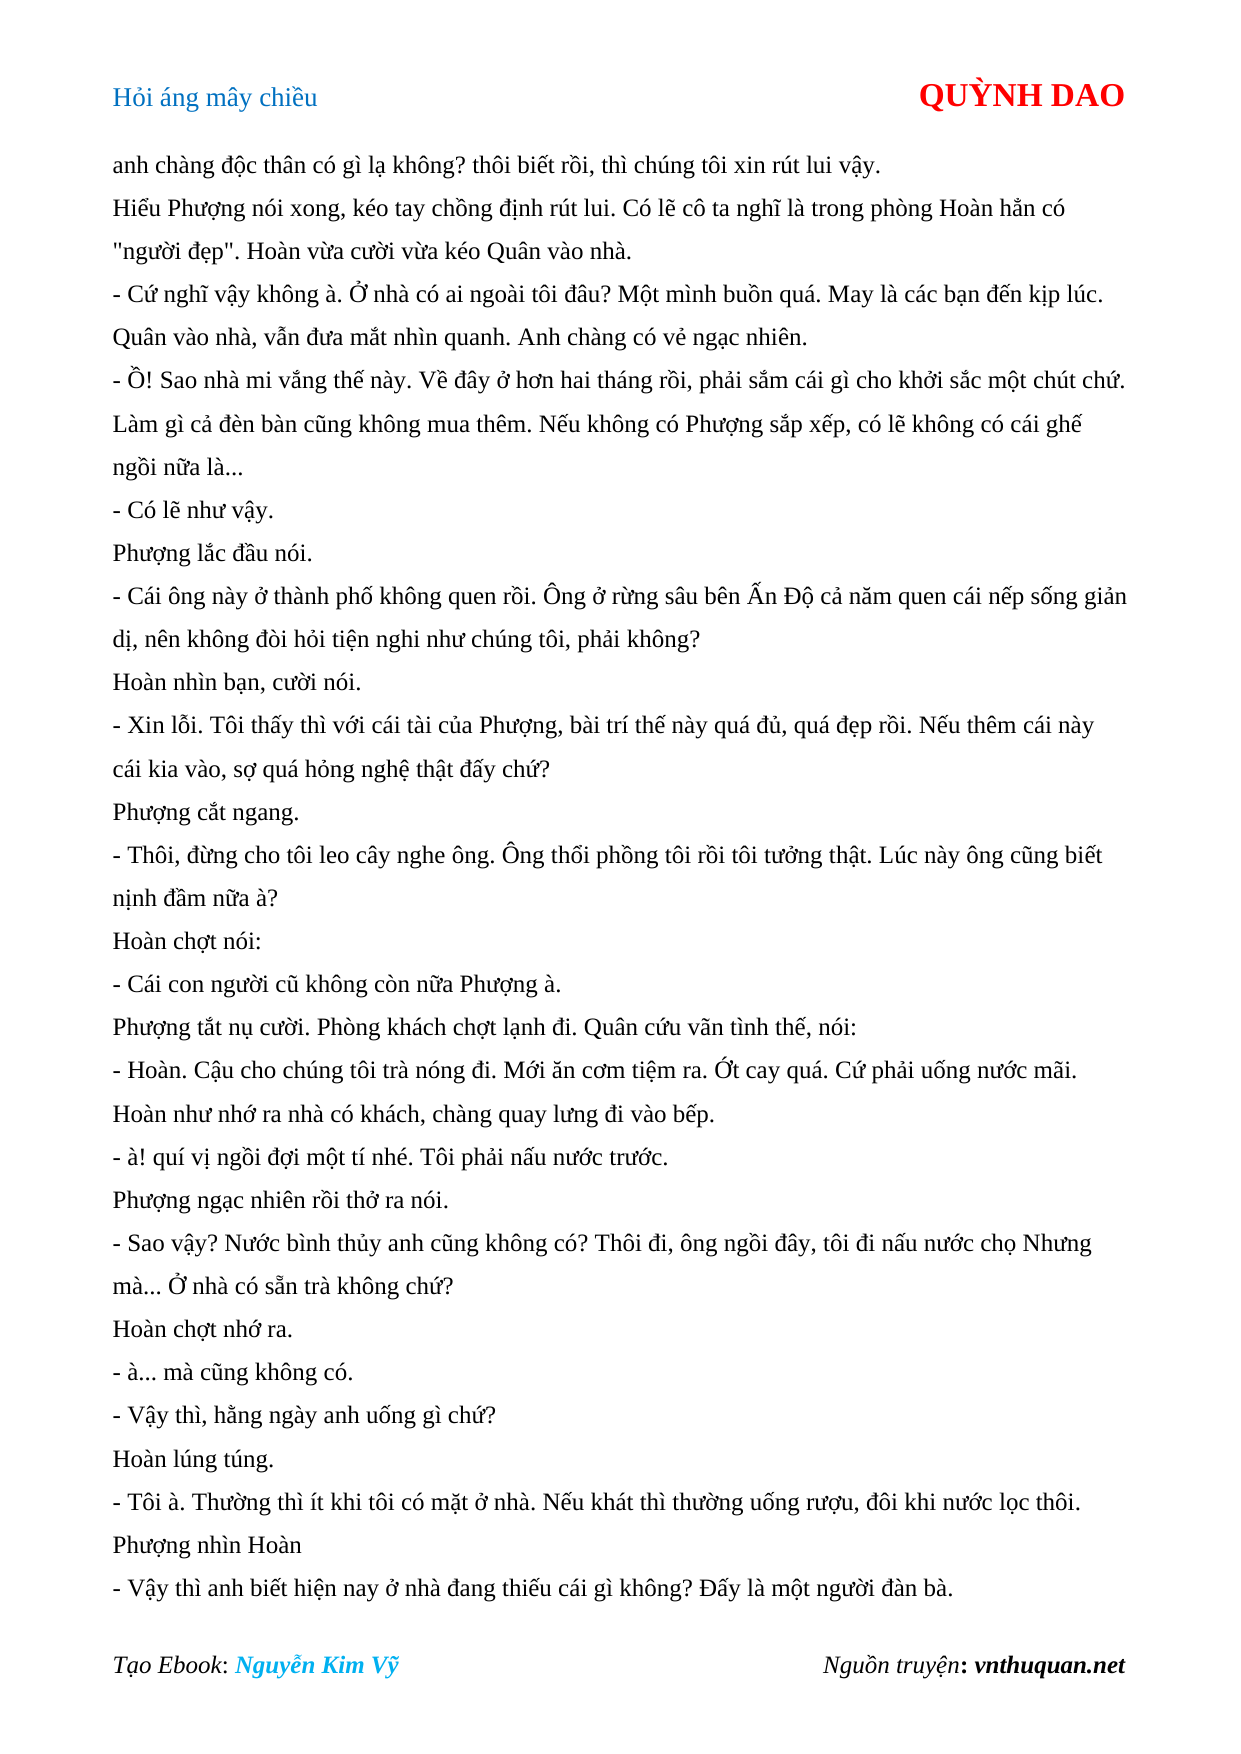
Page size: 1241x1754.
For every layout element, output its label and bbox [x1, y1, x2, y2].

text [112, 150, 1128, 1602]
